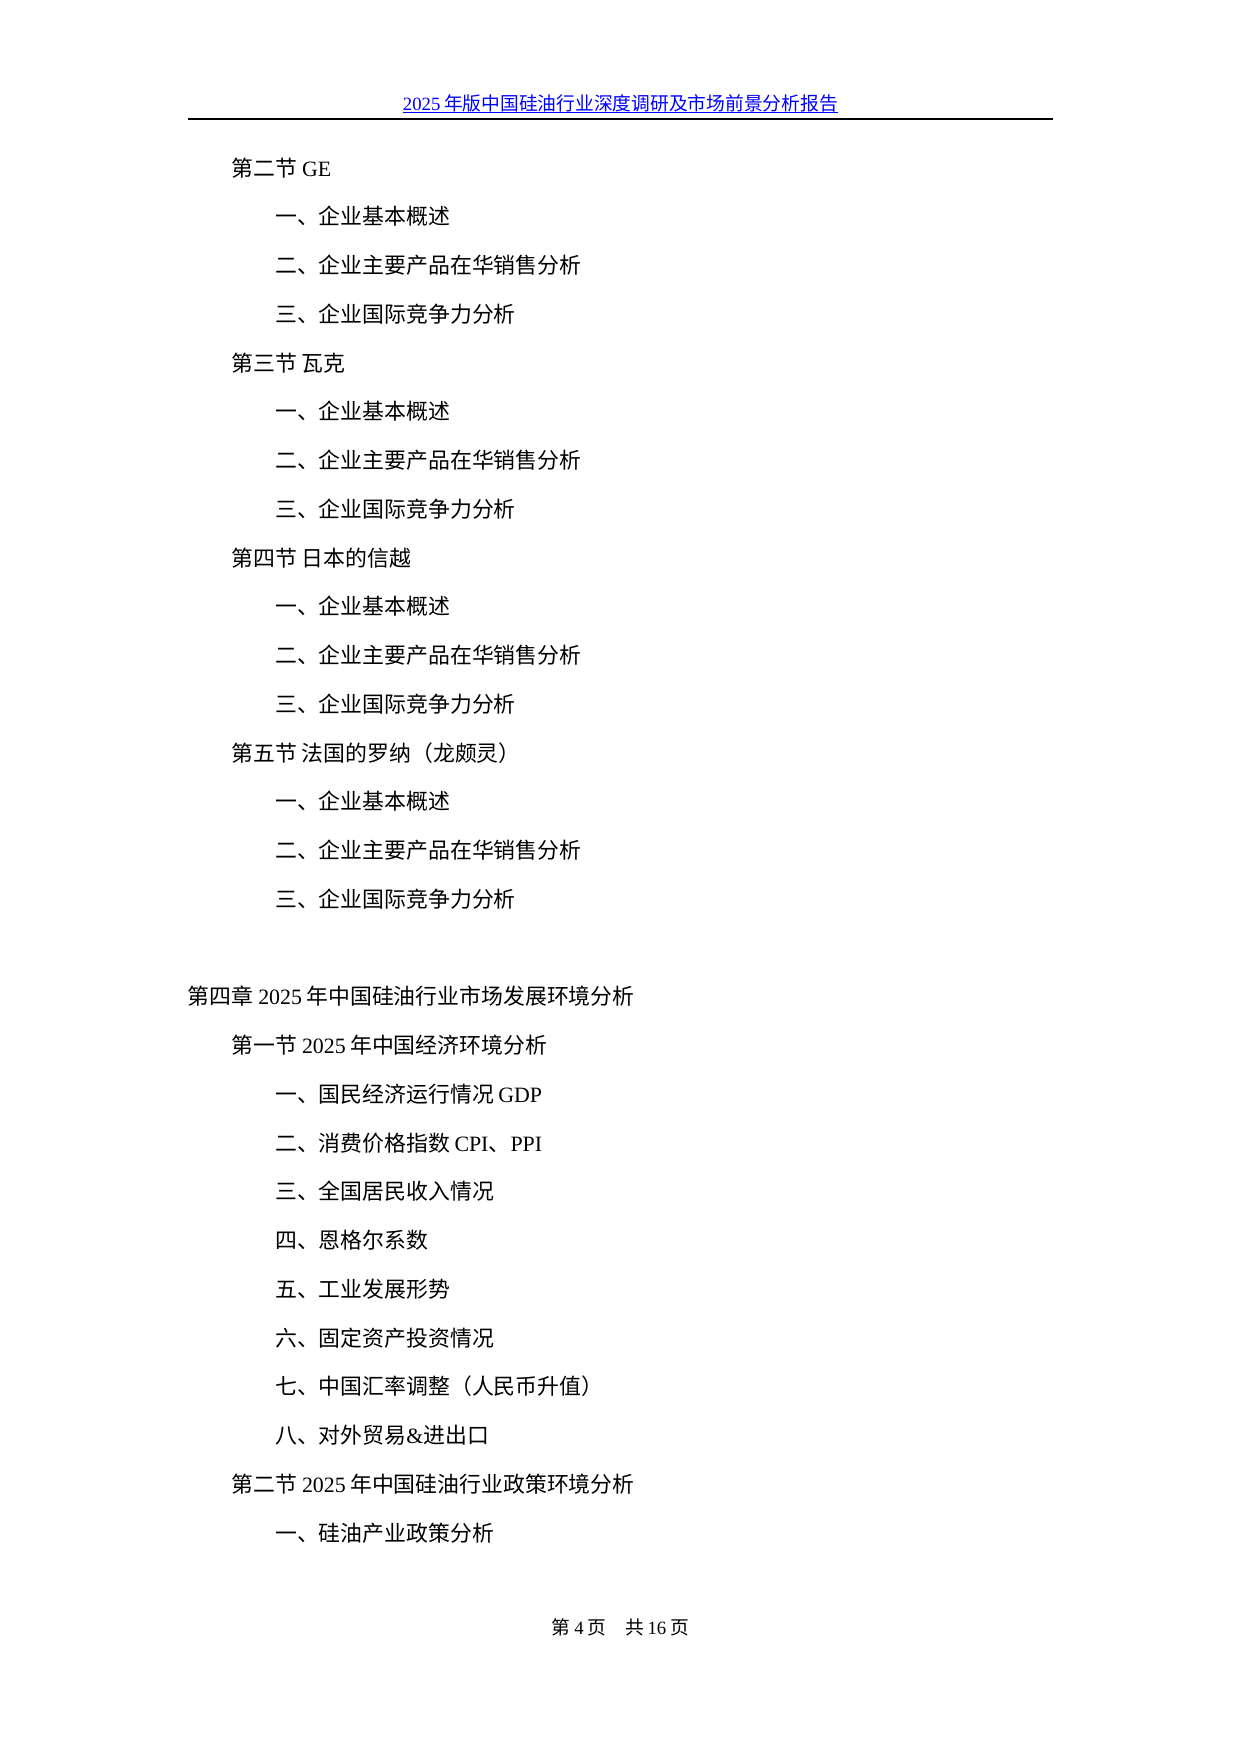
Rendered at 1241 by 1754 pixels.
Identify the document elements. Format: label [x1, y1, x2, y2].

text [187, 150, 1053, 1548]
